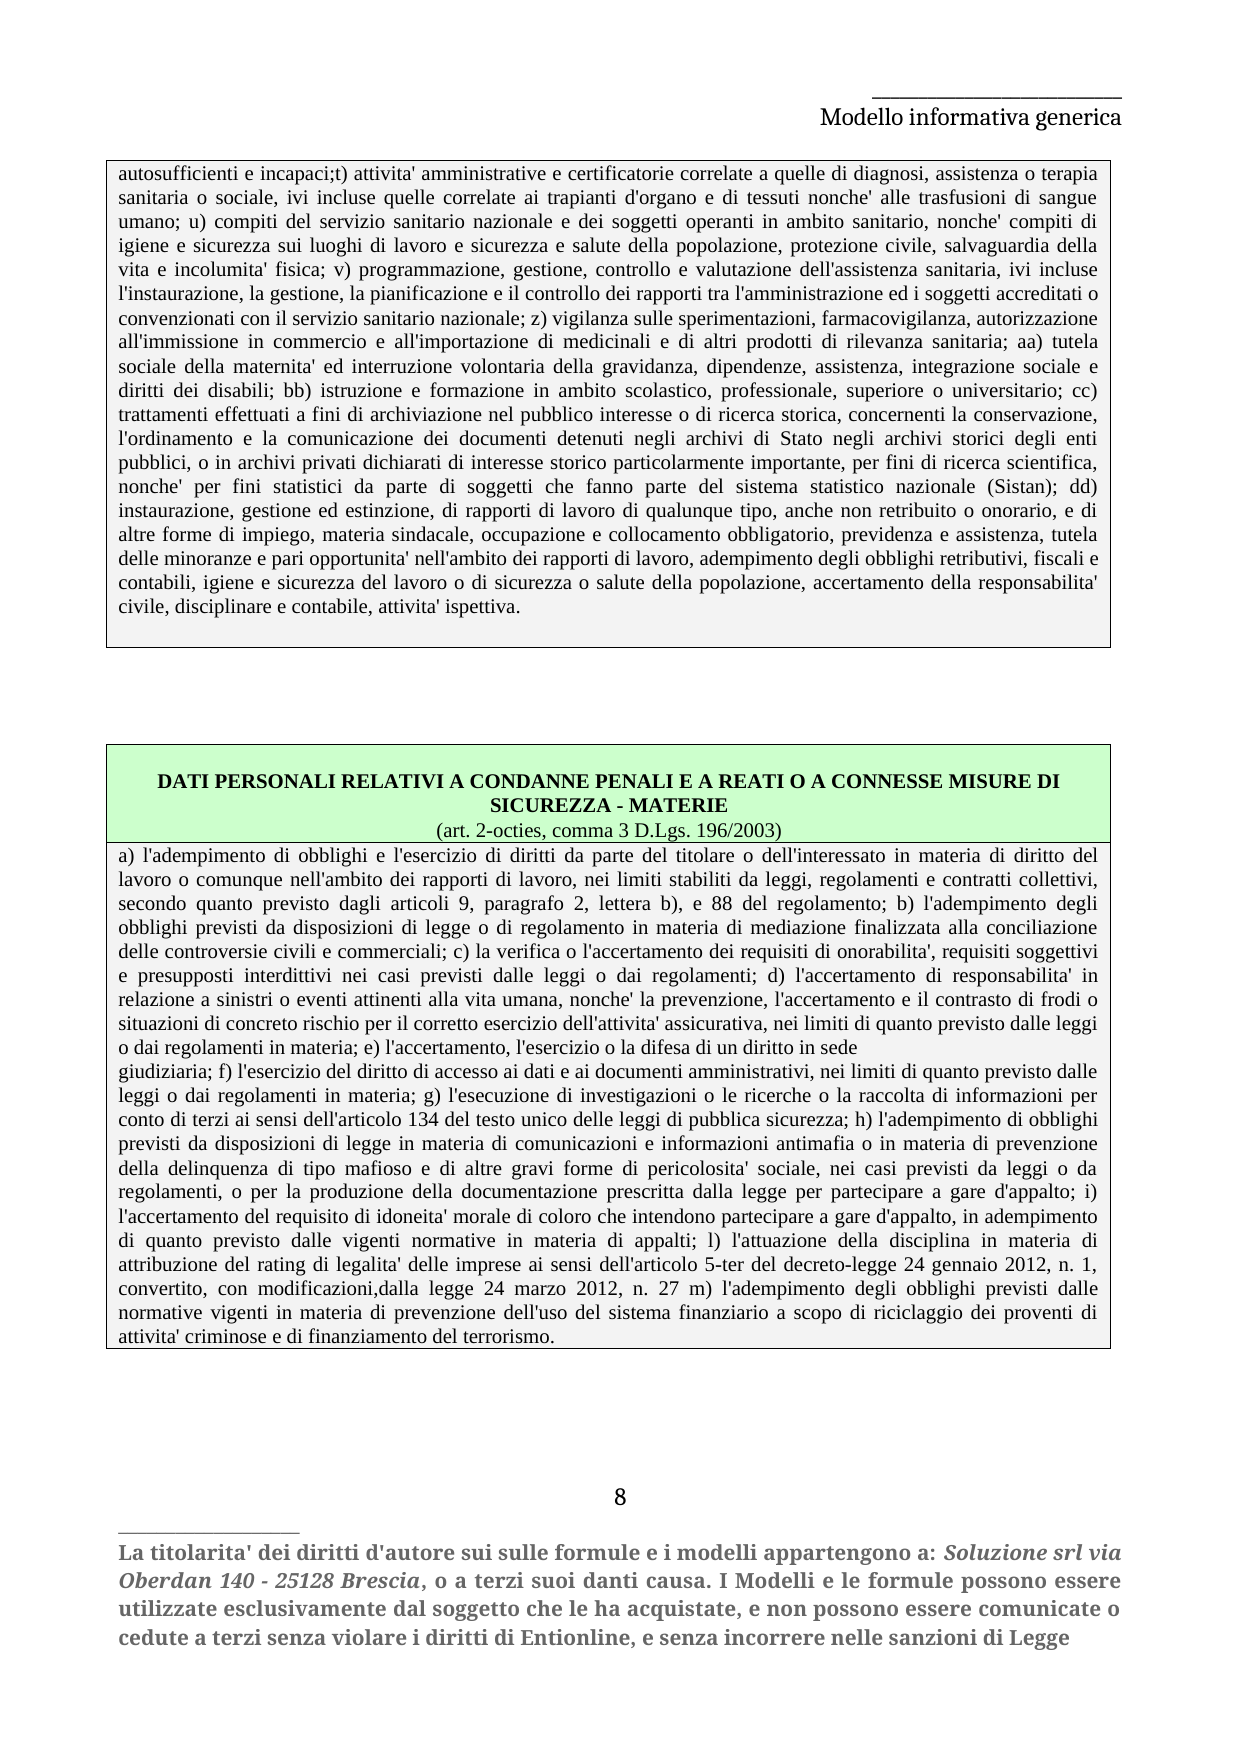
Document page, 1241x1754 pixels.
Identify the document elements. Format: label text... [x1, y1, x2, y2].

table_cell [107, 161, 1110, 647]
table_header DATI PERSONALI RELATIVI A CONDANNE PENALI E A REATI O A CONNESSE MISURE DI SICUREZZA - MATERIE (art. 2-octies, comma 3 D.Lgs. 196/2003) [107, 745, 1110, 842]
table_cell a) l'adempimento di obblighi e l'esercizio di diritti da parte del titolare o dell'interessato in materia di diritto del lavoro o comunque nell'ambito dei rapporti di lavoro, nei limiti stabiliti da leggi, regolamenti e contratti collettivi, secondo quanto previsto dagli articoli 9, paragrafo 2, lettera b), e 88 del regolamento; b) l'adempimento degli obblighi previsti da disposizioni di legge o di regolamento in materia di mediazione finalizzata alla conciliazione delle controversie civili e commerciali; c) la verifica o l'accertamento dei requisiti di onorabilita', requisiti soggettivi e presupposti interdittivi nei casi previsti dalle leggi o dai regolamenti; d) l'accertamento di responsabilita' in relazione a sinistri o eventi attinenti alla vita umana, nonche' la prevenzione, l'accertamento e il contrasto di frodi o situazioni di concreto rischio per il corretto esercizio dell'attivita' assicurativa, nei limiti di quanto previsto dalle leggi o dai regolamenti in materia; e) l'accertamento, l'esercizio o la difesa di un diritto in sede giudiziaria; f) l'esercizio del diritto di accesso ai dati e ai documenti amministrativi, nei limiti di quanto previsto dalle leggi o dai regolamenti in materia; g) l'esecuzione di investigazioni o le ricerche o la raccolta di informazioni per conto di terzi ai sensi dell'articolo 134 del testo unico delle leggi di pubblica sicurezza; h) l'adempimento di obblighi previsti da disposizioni di legge in materia di comunicazioni e informazioni antimafia o in materia di prevenzione della delinquenza di tipo mafioso e di altre gravi forme di pericolosita' sociale, nei casi previsti da leggi o da regolamenti, o per la produzione della documentazione prescritta dalla legge per partecipare a gare d'appalto; i) l'accertamento del requisito di idoneita' morale di coloro che intendono partecipare a gare d'appalto, in adempimento di quanto previsto dalle vigenti normative in materia di appalti; l) l'attuazione della disciplina in materia di attribuzione del rating di legalita' delle imprese ai sensi dell'articolo 5-ter del decreto-legge 24 gennaio 2012, n. 1, convertito, con modificazioni,dalla legge 24 marzo 2012, n. 27 m) l'adempimento degli obblighi previsti dalle normative vigenti in materia di prevenzione dell'uso del sistema finanziario a scopo di riciclaggio dei proventi di attivita' criminose e di finanziamento del terrorismo. [107, 843, 1110, 1348]
